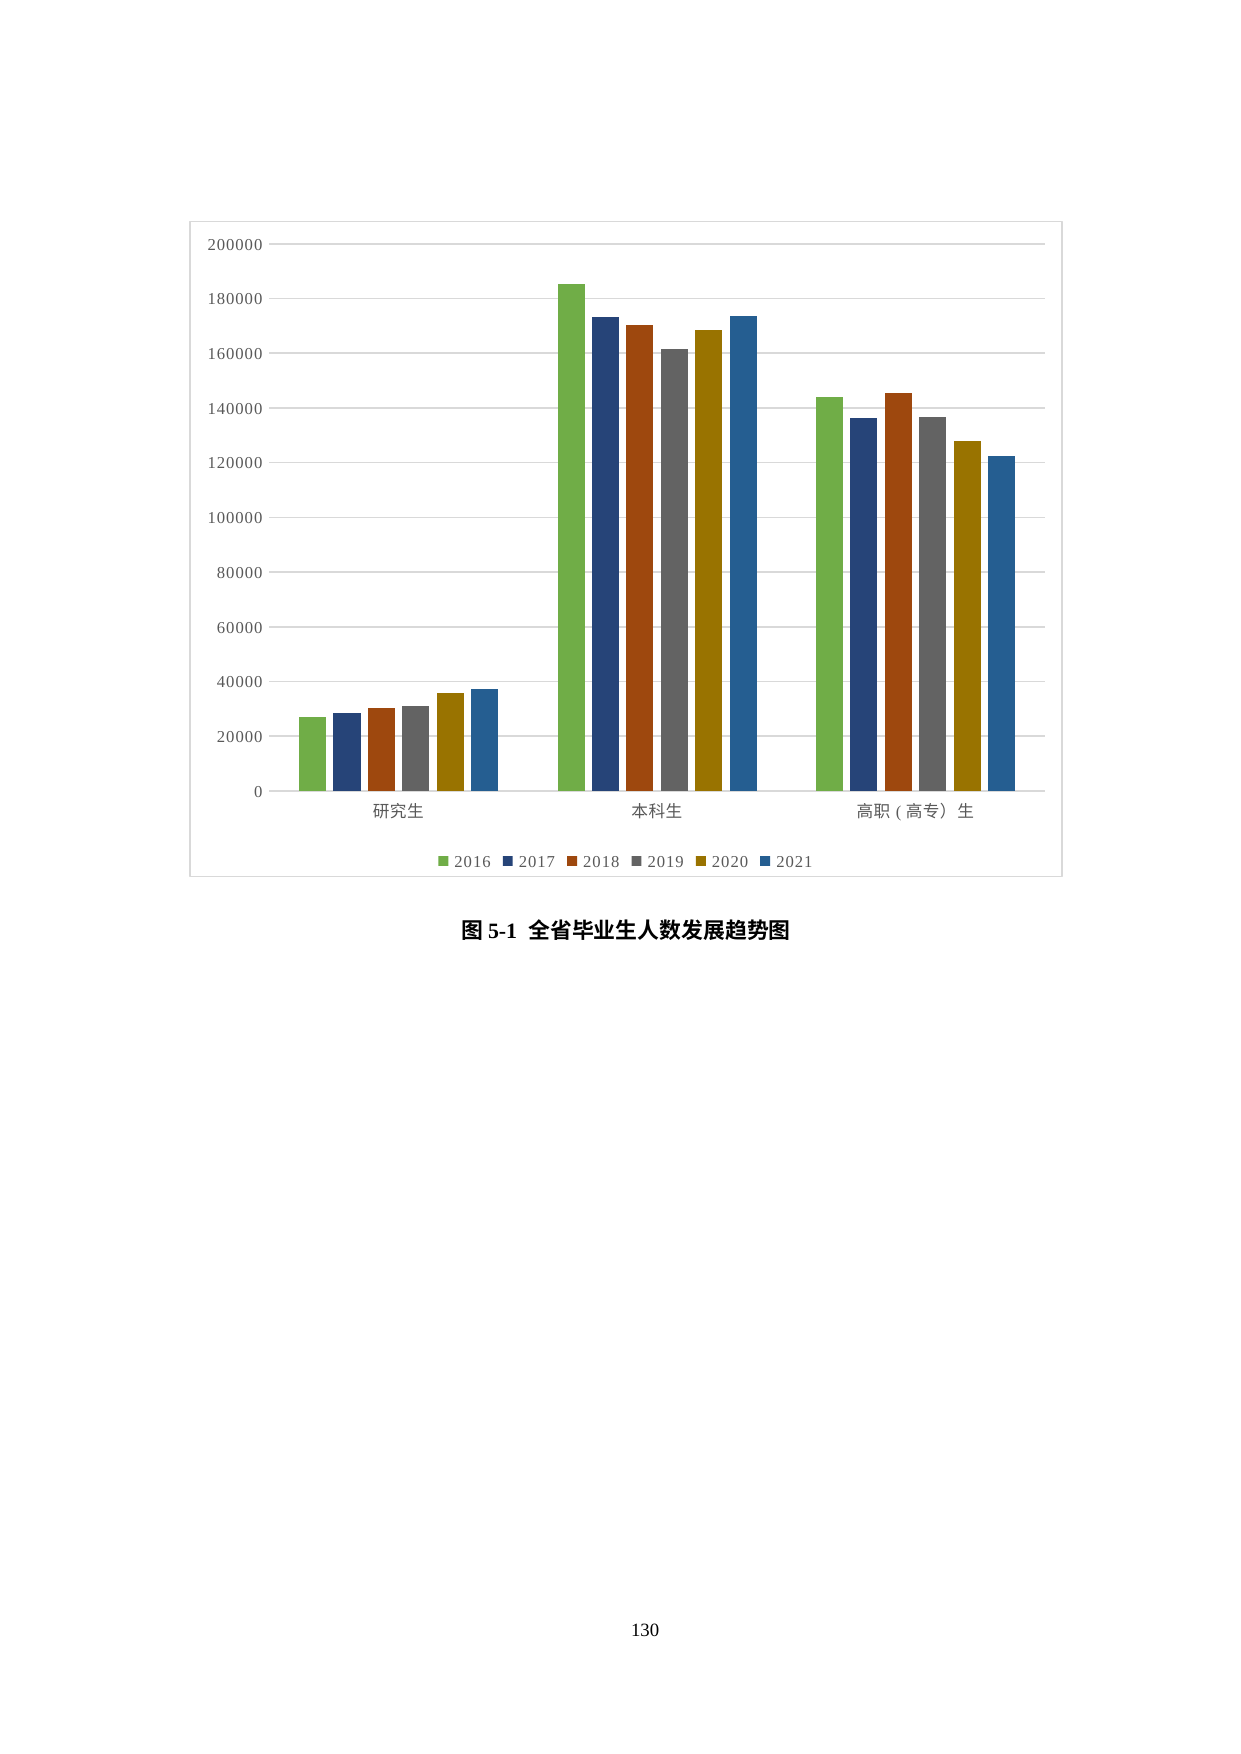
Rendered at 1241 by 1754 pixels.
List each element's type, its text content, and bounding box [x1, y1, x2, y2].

text 图5-1 全省毕业生人数发展趋势图 [165, 912, 1087, 946]
